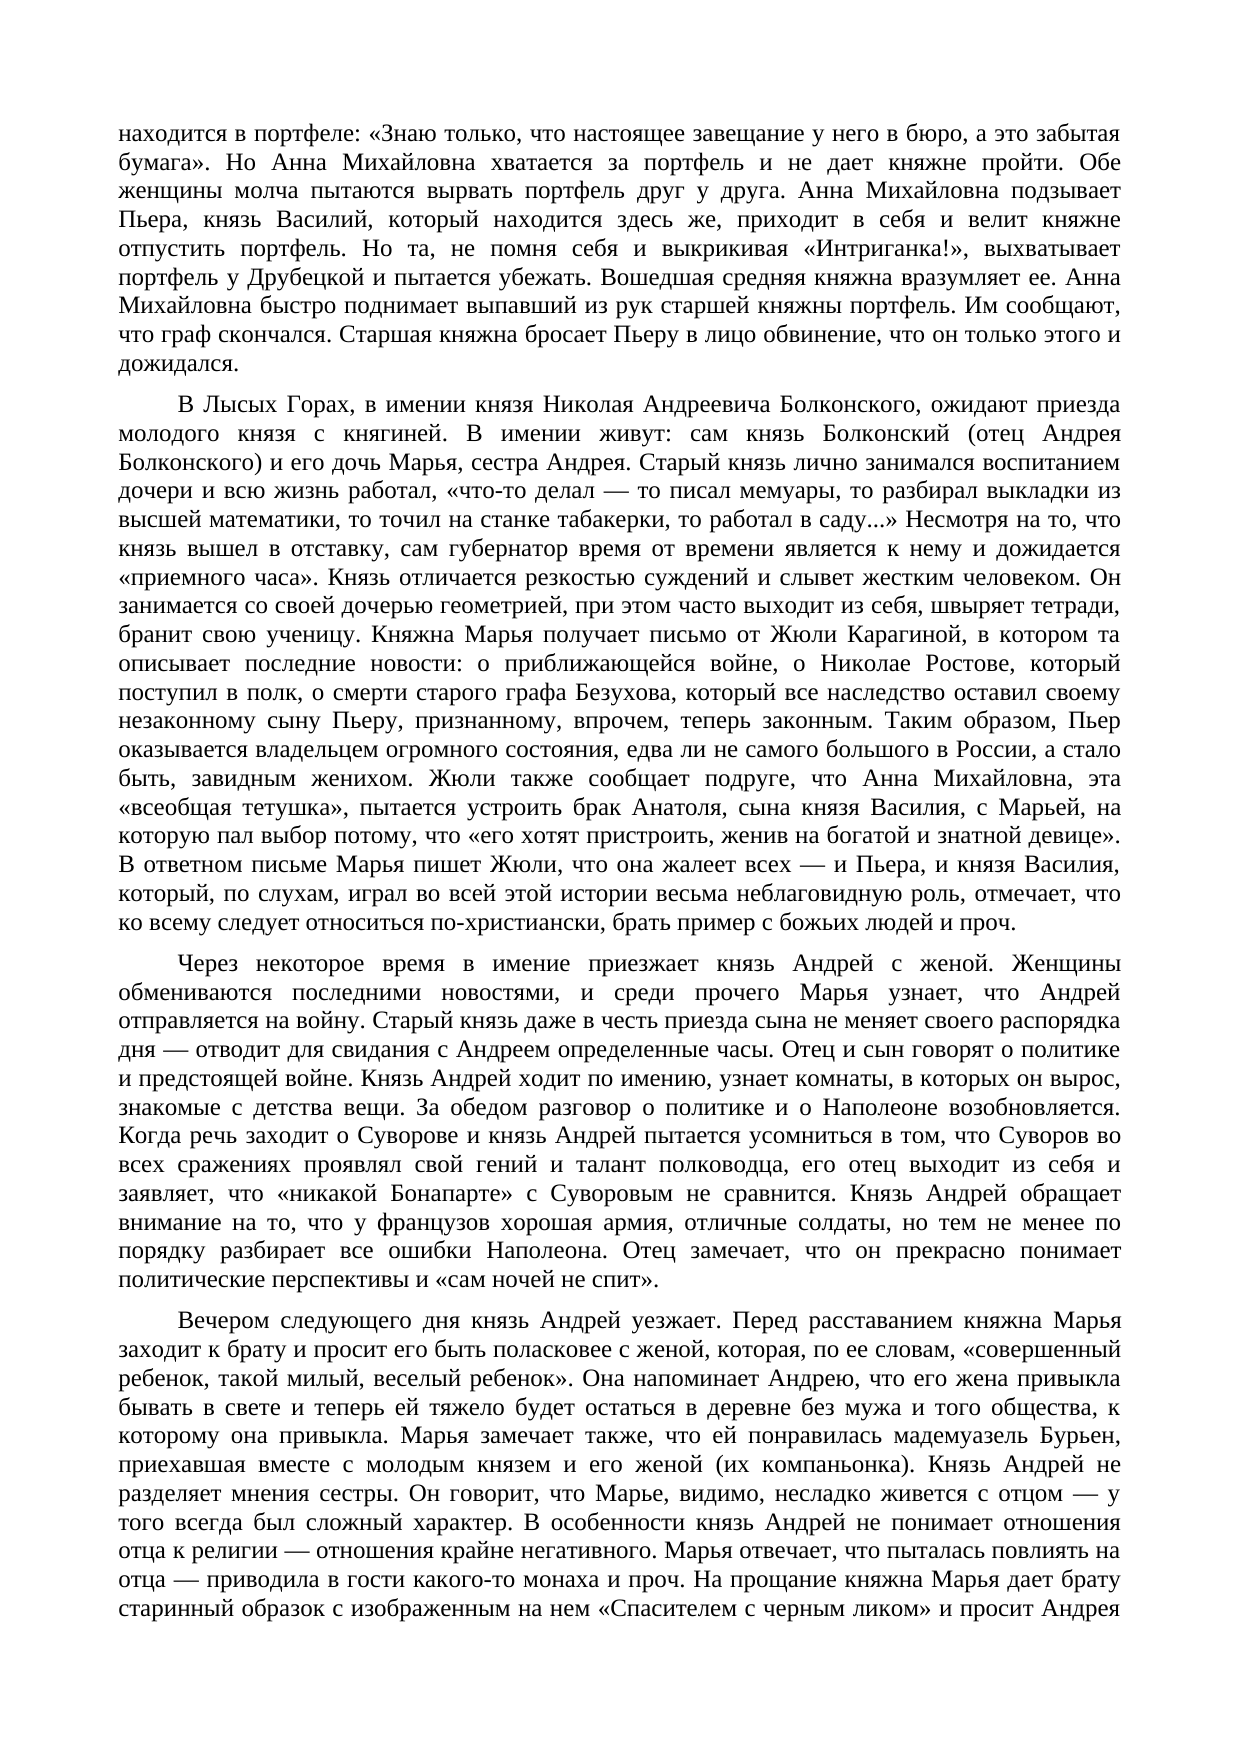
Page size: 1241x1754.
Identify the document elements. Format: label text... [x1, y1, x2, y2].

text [118, 118, 1122, 377]
text Через некоторое время в имение приезжает князь Андрей с женой. Женщины обмениваются последними новостями, и среди прочего Марья узнает, что Андрей отправляется на войну. Старый князь даже в честь приезда сына не меняет своего распорядка дня — отводит для свидания с Андреем определенные часы. Отец и сын говорят о политике и предстоящей войне. Князь Андрей ходит по имению, узнает комнаты, в которых он вырос, знакомые с детства вещи. За обедом разговор о политике и о Наполеоне возобновляется. Когда речь заходит о Суворове и князь Андрей пытается усомниться в том, что Суворов во всех сражениях проявлял свой гений и талант полководца, его отец выходит из себя и заявляет, что «никакой Бонапарте» с Суворовым не сравнится. Князь Андрей обращает внимание на то, что у французов хорошая армия, отличные солдаты, но тем не менее по порядку разбирает все ошибки Наполеона. Отец замечает, что он прекрасно понимает политические перспективы и «сам ночей не спит». [118, 948, 1122, 1293]
text В Лысых Горах, в имении князя Николая Андреевича Болконского, ожидают приезда молодого князя с княгиней. В имении живут: сам князь Болконский (отец Андрея Болконского) и его дочь Марья, сестра Андрея. Старый князь лично занимался воспитанием дочери и всю жизнь работал, «что-то делал — то писал мемуары, то разбирал выкладки из высшей математики, то точил на станке табакерки, то работал в саду...» Несмотря на то, что князь вышел в отставку, сам губернатор время от времени является к нему и дожидается «приемного часа». Князь отличается резкостью суждений и слывет жестким человеком. Он занимается со своей дочерью геометрией, при этом часто выходит из себя, швыряет тетради, бранит свою ученицу. Княжна Марья получает письмо от Жюли Карагиной, в котором та описывает последние новости: о приближающейся войне, о Николае Ростове, который поступил в полк, о смерти старого графа Безухова, который все наследство оставил своему незаконному сыну Пьеру, признанному, впрочем, теперь законным. Таким образом, Пьер оказывается владельцем огромного состояния, едва ли не самого большого в России, а стало быть, завидным женихом. Жюли также сообщает подруге, что Анна Михайловна, эта «всеобщая тетушка», пытается устроить брак Анатоля, сына князя Василия, с Марьей, на которую пал выбор потому, что «его хотят пристроить, женив на богатой и знатной девице». В ответном письме Марья пишет Жюли, что она жалеет всех — и Пьера, и князя Василия, который, по слухам, играл во всей этой истории весьма неблаговидную роль, отмечает, что ко всему следует относиться по-христиански, брать пример с божьих людей и проч. [118, 389, 1122, 936]
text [118, 1306, 1122, 1622]
